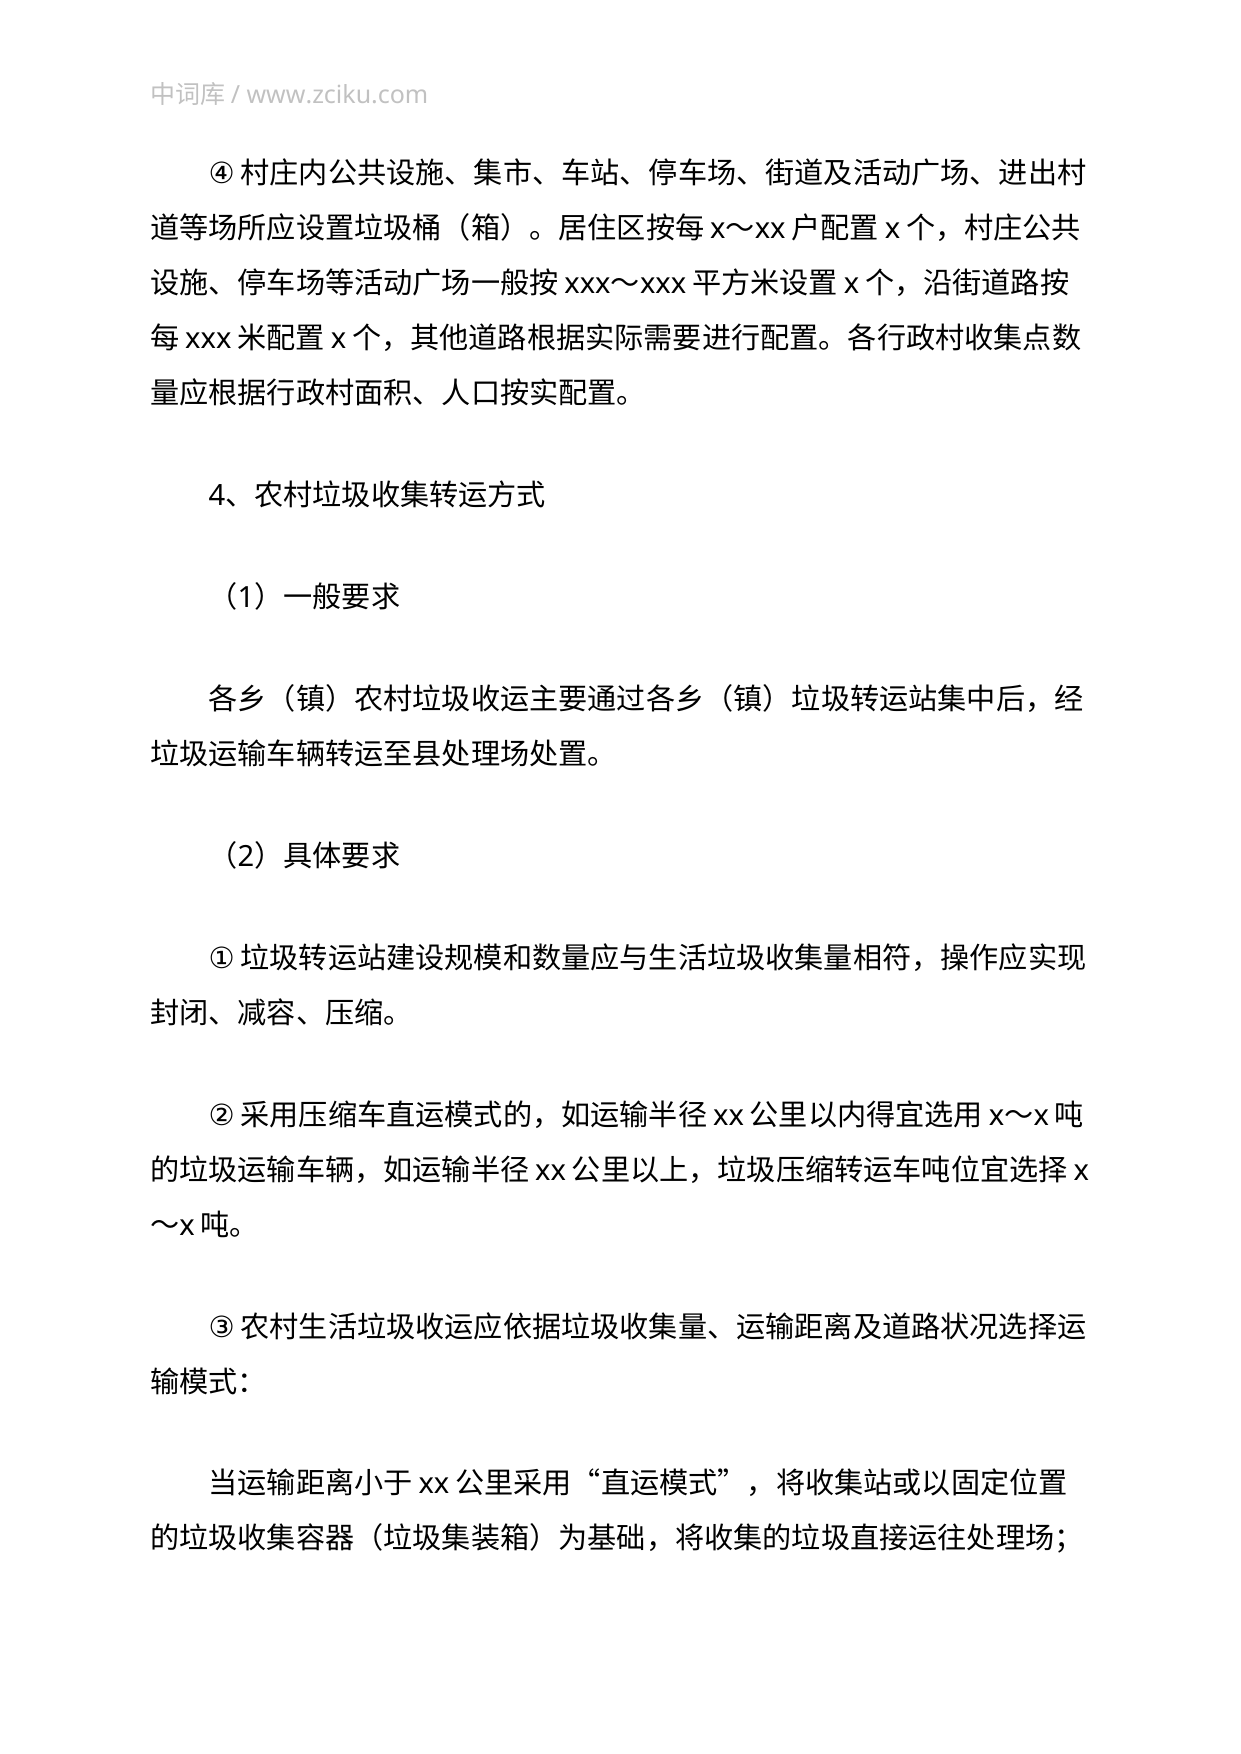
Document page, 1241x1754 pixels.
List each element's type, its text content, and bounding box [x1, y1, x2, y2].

text ③农村生活垃圾收运应依据垃圾收集量、运输距离及道路状况选择运输模式： [150, 1303, 1090, 1400]
text 各乡（镇）农村垃圾收运主要通过各乡（镇）垃圾转运站集中后，经垃圾运输车辆转运至县处理场处置。 [150, 676, 1090, 773]
text （2）具体要求 [150, 832, 1090, 875]
text ④村庄内公共设施、集市、车站、停车场、街道及活动广场、进出村道等场所应设置垃圾桶（箱）。居住区按每x～xx户配置x个，村庄公共设施、停车场等活动广场一般按xxx～xxx平方米设置x个，沿街道路按每xxx米配置x个，其他道路根据实际需要进行配置。各行政村收集点数量应根据行政村面积、人口按实配置。 [150, 150, 1090, 412]
text （1）一般要求 [150, 574, 1090, 616]
text ②采用压缩车直运模式的，如运输半径xx公里以内得宜选用x～x吨的垃圾运输车辆，如运输半径xx公里以上，垃圾压缩转运车吨位宜选择x～x吨。 [150, 1091, 1090, 1243]
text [150, 1460, 1090, 1557]
text ①垃圾转运站建设规模和数量应与生活垃圾收集量相符，操作应实现封闭、减容、压缩。 [150, 934, 1090, 1032]
text 4、农村垃圾收集转运方式 [150, 472, 1090, 514]
